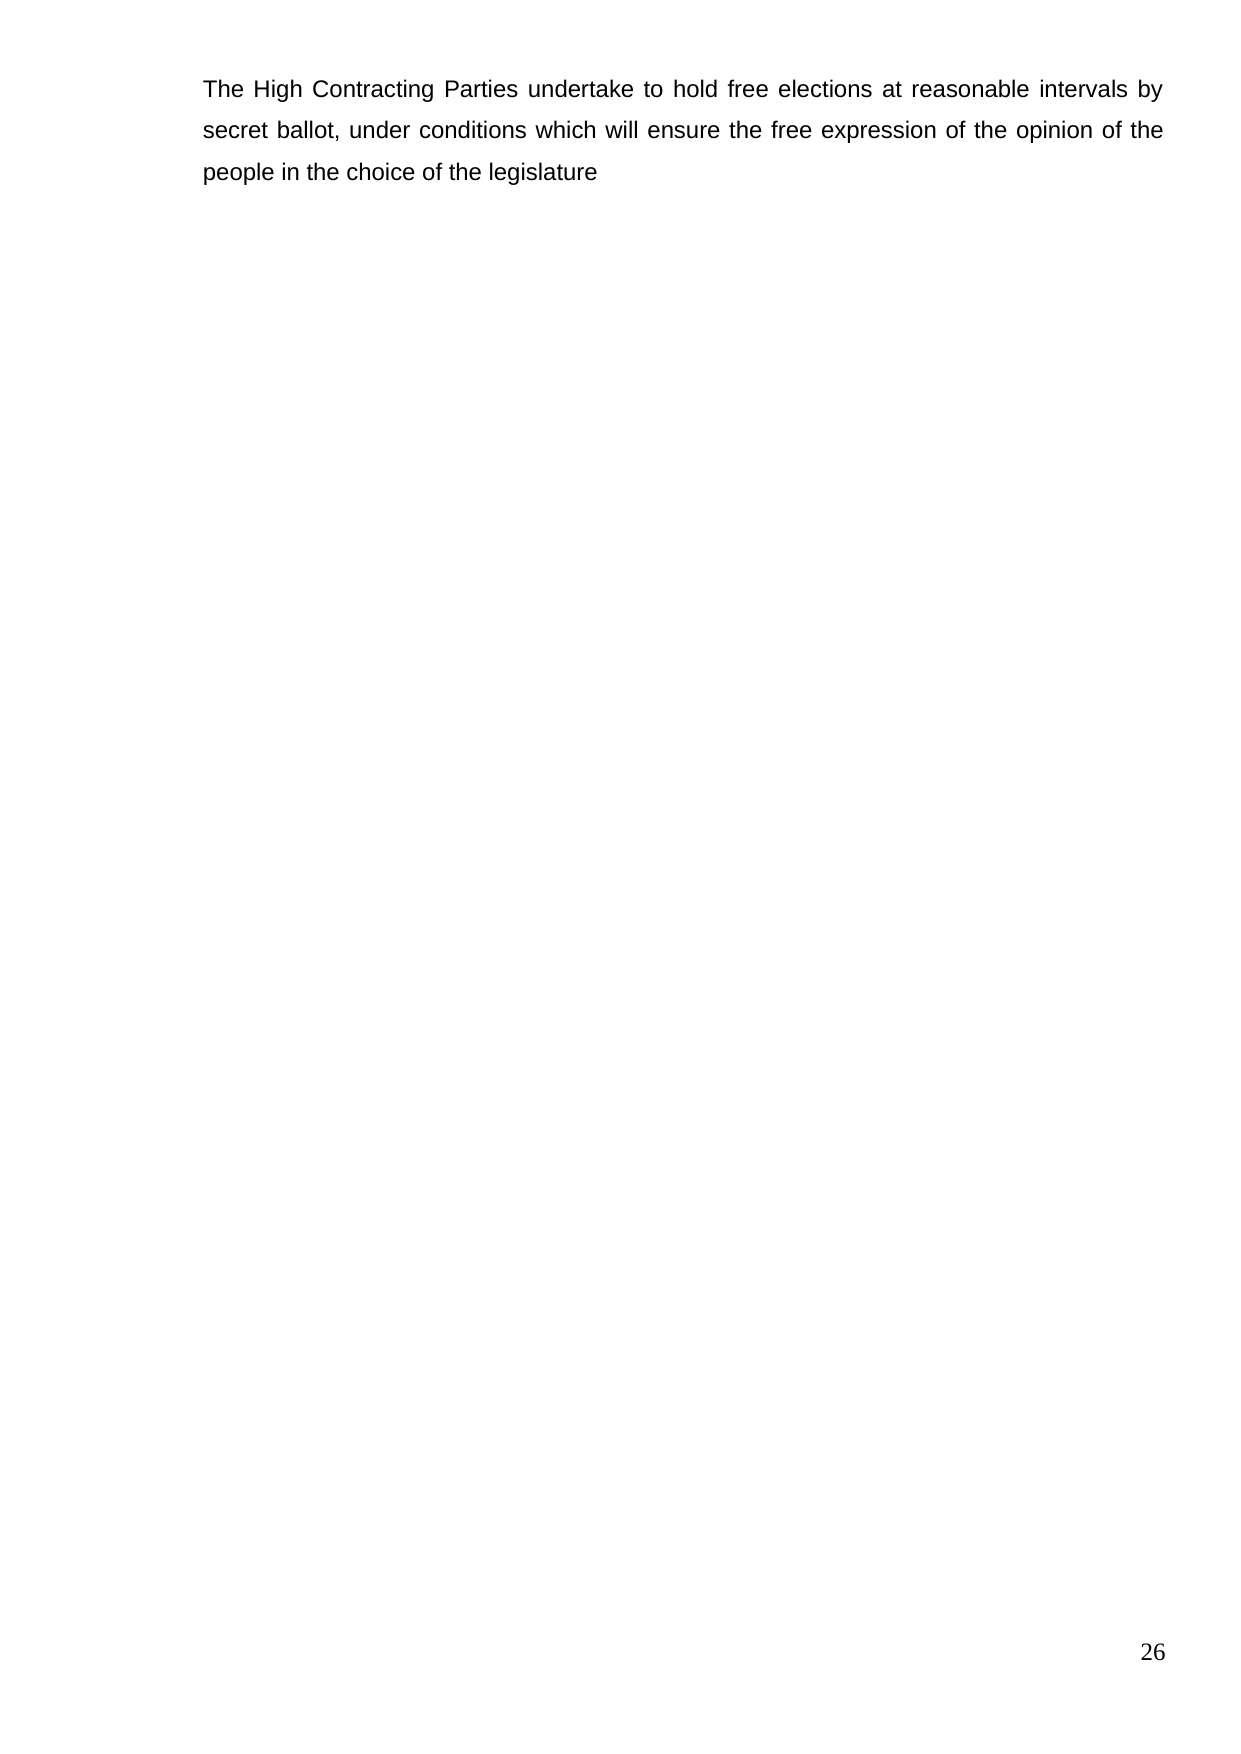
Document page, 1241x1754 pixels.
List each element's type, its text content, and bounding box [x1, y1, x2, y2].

text The High Contracting Parties undertake to hold free elections at reasonable intervals by secret ballot, under conditions which will ensure the free expression of the opinion of the people in the choice of the legislature [203, 75, 1165, 185]
